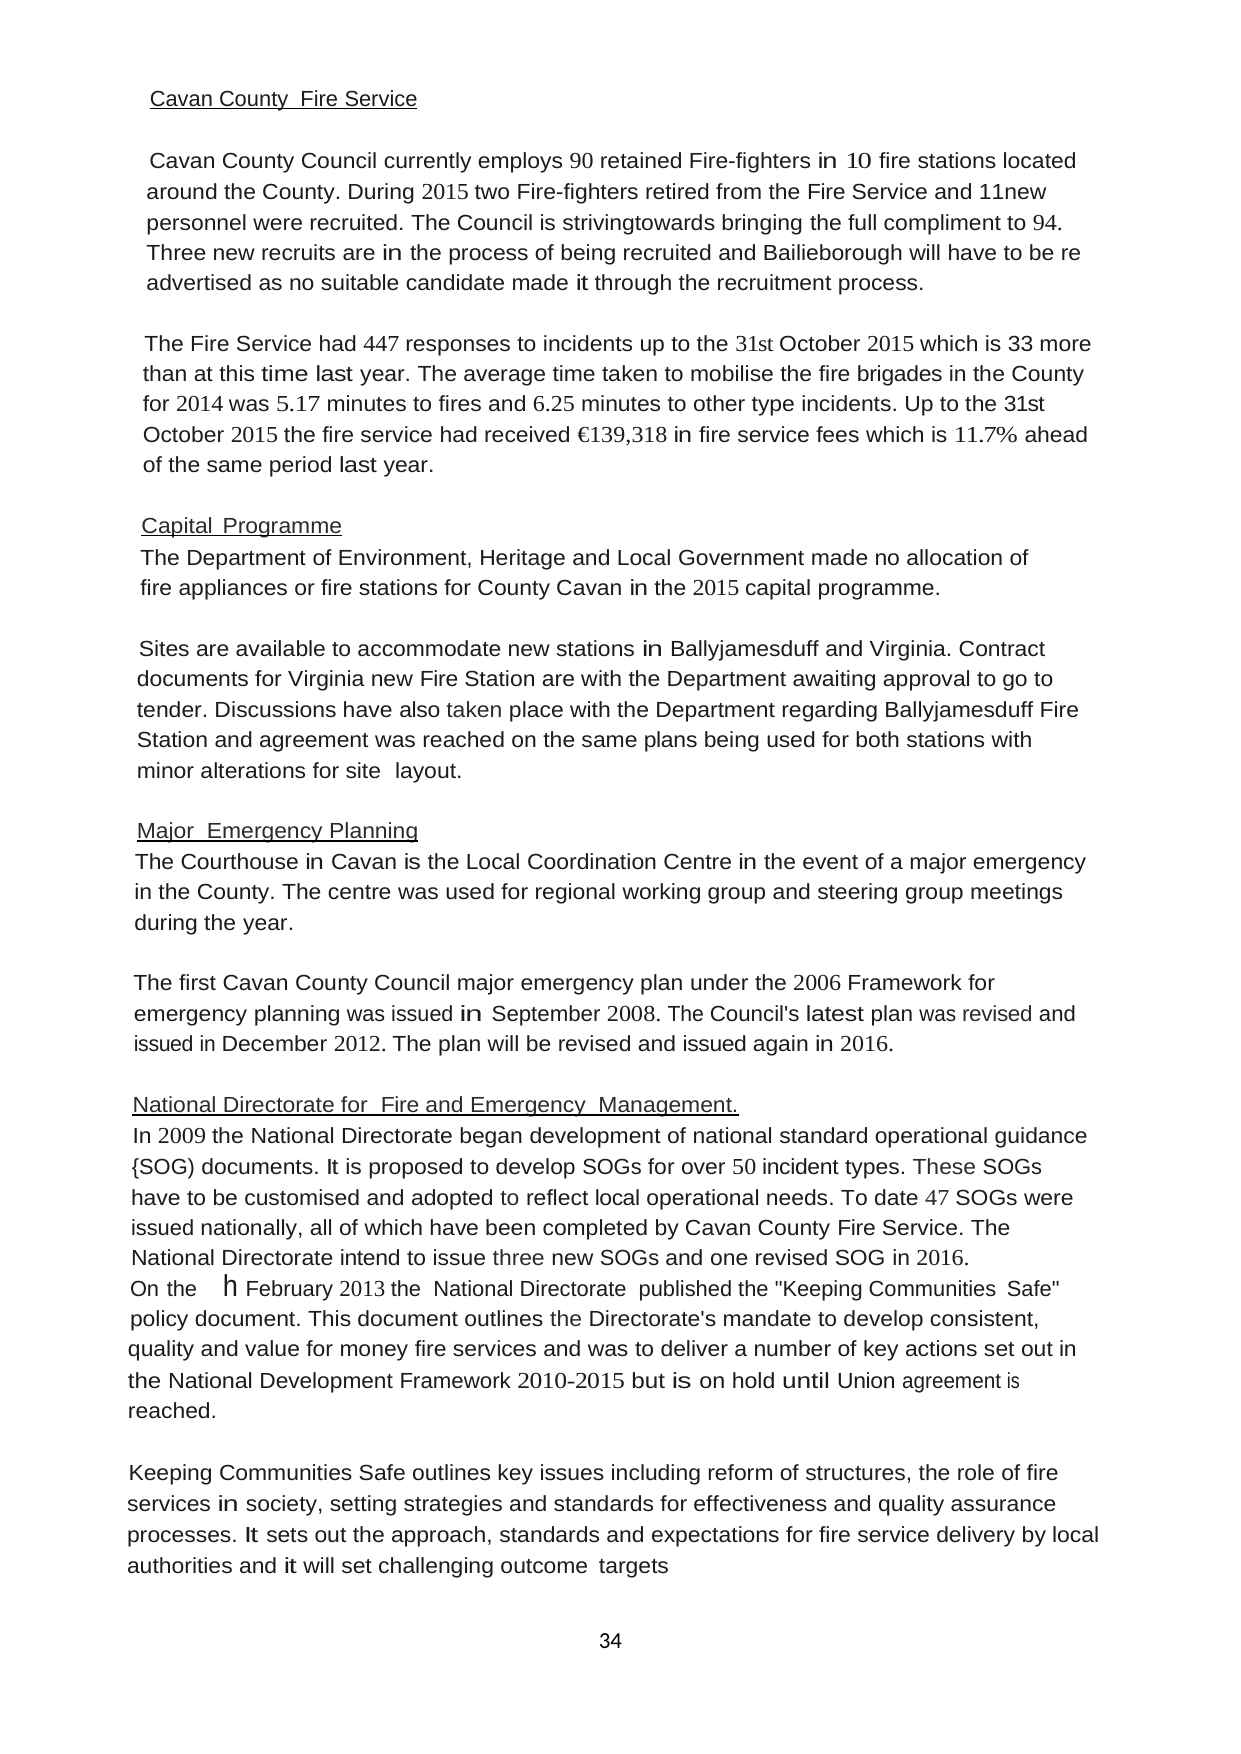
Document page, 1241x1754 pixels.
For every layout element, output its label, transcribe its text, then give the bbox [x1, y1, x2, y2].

text Cavan County Fire Service [149, 86, 1113, 111]
text The first Cavan County Council major emergency plan under the 2006 Framework for emergency planning was issued in September 2008. The Council's latest plan was revised and issued in December 2012. The plan will be revised and issued again in 2016. [133, 969, 1093, 1056]
text Keeping Communities Safe outlines key issues including reform of structures, the role of fire services in society, setting strategies and standards for effectiveness and quality assurance processes. It sets out the approach, standards and expectations for fire service delivery by local authorities and it will set challenging outcome targets [127, 1460, 1113, 1578]
text Major Emergency Planning [137, 818, 1113, 843]
text {SOG) documents. It is proposed to develop SOGs for over 50 incident types. These SOGs have to be customised and adopted to reflect local operational needs. To date 47 SOGs were issued nationally, all of which have been completed by Cavan County Fire Service. The National Directorate intend to issue three new SOGs and one revised SOG in 2016. [131, 1153, 1092, 1271]
text The Courthouse in Cavan is the Local Coordination Centre in the event of a major emergency in the County. The centre was used for regional working group and steering group meetings during the year. [134, 849, 1094, 934]
text Capital Programme [141, 513, 1113, 538]
text On the h February 2013 the National Directorate published the "Keeping Communities Safe" [130, 1276, 1113, 1302]
text National Directorate for Fire and Emergency Management. [132, 1092, 1113, 1117]
text policy document. This document outlines the Directorate's mandate to develop consistent, quality and value for money fire services and was to deliver a number of key actions set out in the National Development Framework 2010-2015 but is on hold until Union agreement is reached. [128, 1306, 1083, 1423]
text The Department of Environment, Heritage and Local Government made no allocation of fire appliances or fire stations for County Cavan in the 2015 capital programme. [140, 544, 1053, 600]
text Sites are available to accommodate new stations in Ballyjamesduff and Virginia. Contract documents for Virginia new Fire Station are with the Department awaiting approval to go to tender. Discussions have also taken place with the Department regarding Ballyjamesduff Fire Station and agreement was reached on the same plans being used for both stations with minor alterations for site layout. [137, 636, 1083, 783]
text The Fire Service had 447 responses to incidents up to the 31st October 2015 which is 33 more than at this time last year. The average time taken to mobilise the fire brigades in the County for 2014 was 5.17 minutes to fires and 6.25 minutes to other type incidents. Up to the 31st October 2015 the fire service had received €139,318 in fire service fees which is 11.7% ahead of the same period last year. [143, 330, 1113, 477]
text Cavan County Council currently employs 90 retained Fire-fighters in 10 fire stations located around the County. During 2015 two Fire-fighters retired from the Fire Service and 11new personnel were recruited. The Council is strivingtowards bringing the full compliment to 94. Three new recruits are in the process of being recruited and Bailieborough will have to be re advertised as no suitable candidate made it through the recruitment process. [146, 147, 1113, 295]
text In 2009 the National Directorate began development of national standard operational guidance [132, 1122, 1113, 1149]
